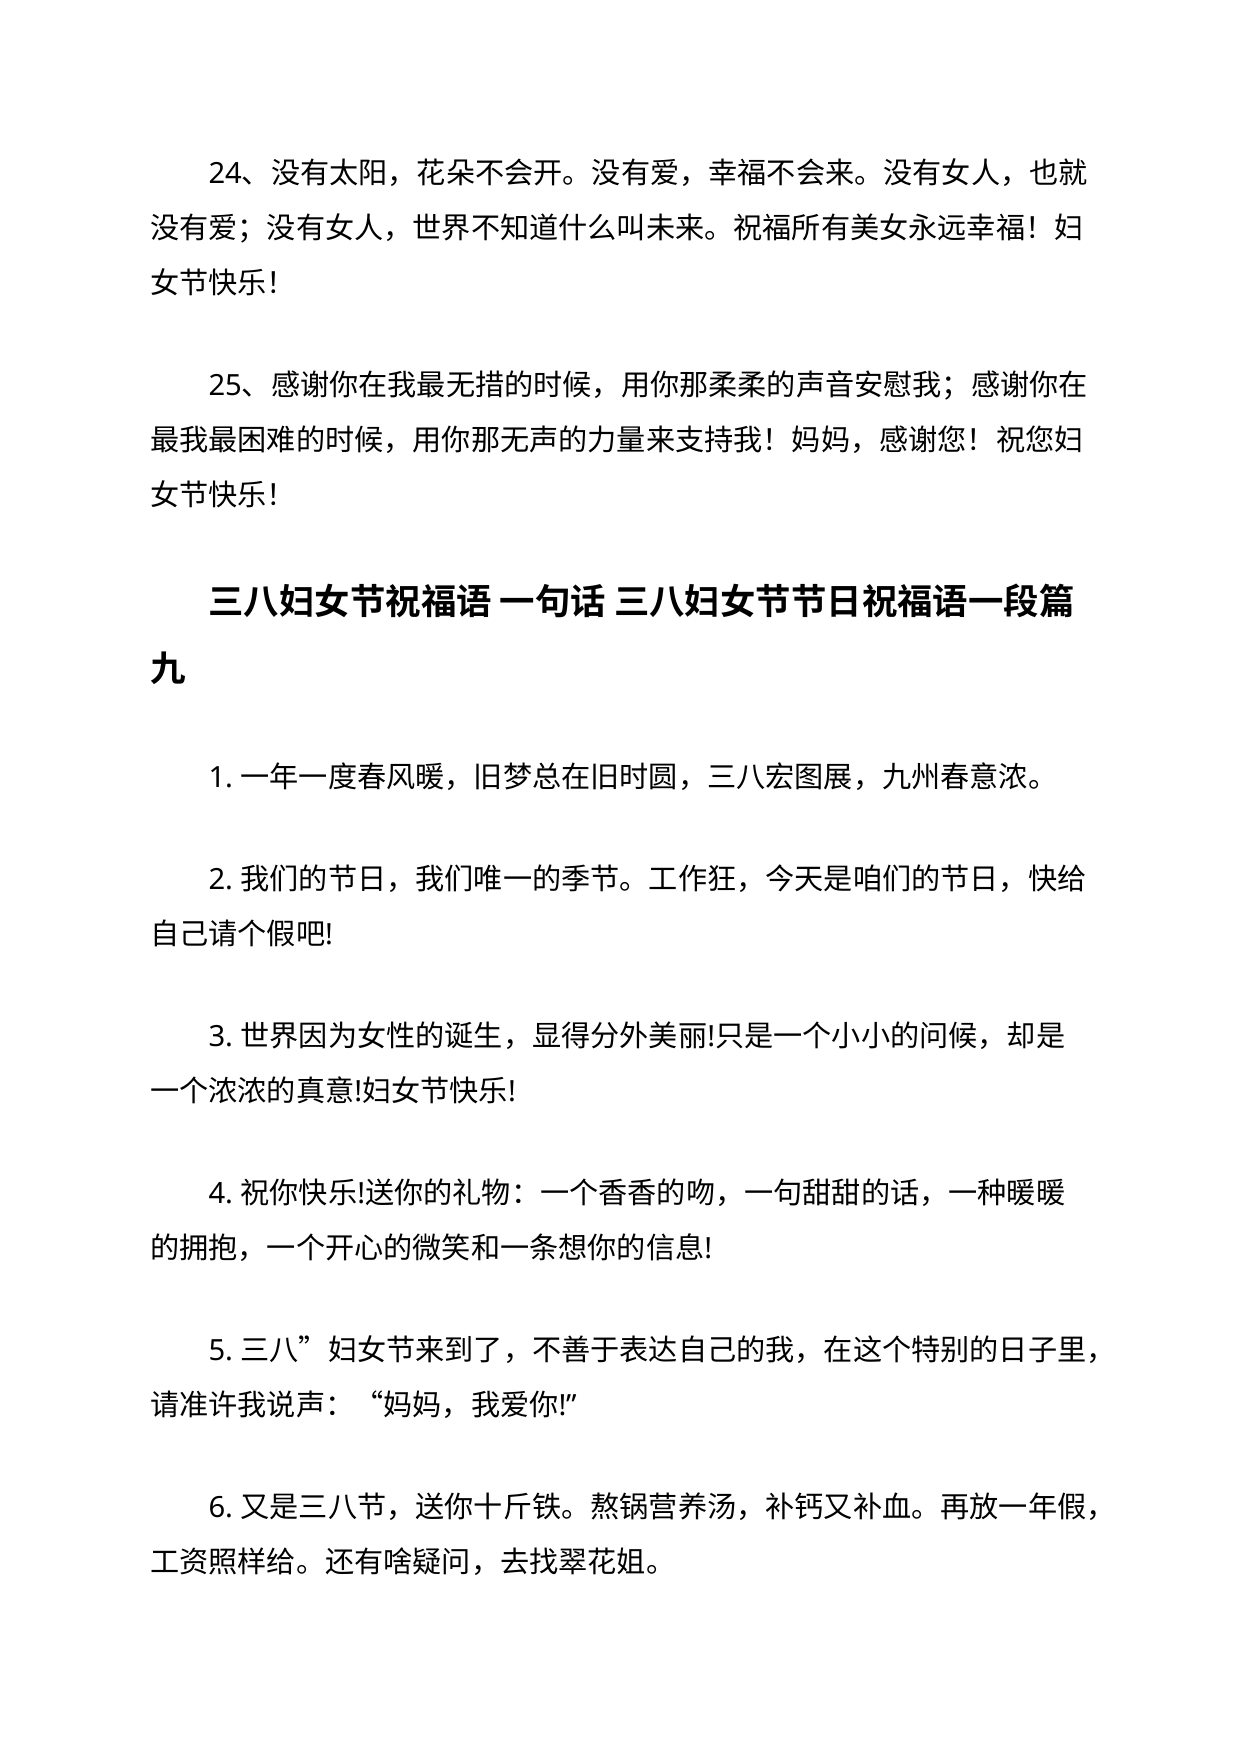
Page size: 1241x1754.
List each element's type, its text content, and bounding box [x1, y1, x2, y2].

text 24、没有太阳，花朵不会开。没有爱，幸福不会来。没有女人，也就没有爱；没有女人，世界不知道什么叫未来。祝福所有美女永远幸福！妇女节快乐！ [150, 150, 1090, 302]
text 4. 祝你快乐!送你的礼物：一个香香的吻，一句甜甜的话，一种暖暖的拥抱，一个开心的微笑和一条想你的信息! [150, 1169, 1090, 1267]
text 3. 世界因为女性的诞生，显得分外美丽!只是一个小小的问候，却是一个浓浓的真意!妇女节快乐! [150, 1012, 1090, 1110]
text 1. 一年一度春风暖，旧梦总在旧时圆，三八宏图展，九州春意浓。 [150, 753, 1090, 796]
text 5. 三八”妇女节来到了，不善于表达自己的我，在这个特别的日子里，请准许我说声：“妈妈，我爱你!” [150, 1326, 1090, 1424]
text 6. 又是三八节，送你十斤铁。熬锅营养汤，补钙又补血。再放一年假，工资照样给。还有啥疑问，去找翠花姐。 [150, 1483, 1090, 1581]
text 三八妇女节祝福语 一句话 三八妇女节节日祝福语一段篇九 [150, 573, 1090, 691]
text 2. 我们的节日，我们唯一的季节。工作狂，今天是咱们的节日，快给自己请个假吧! [150, 855, 1090, 953]
text 25、感谢你在我最无措的时候，用你那柔柔的声音安慰我；感谢你在最我最困难的时候，用你那无声的力量来支持我！妈妈，感谢您！祝您妇女节快乐！ [150, 362, 1090, 514]
